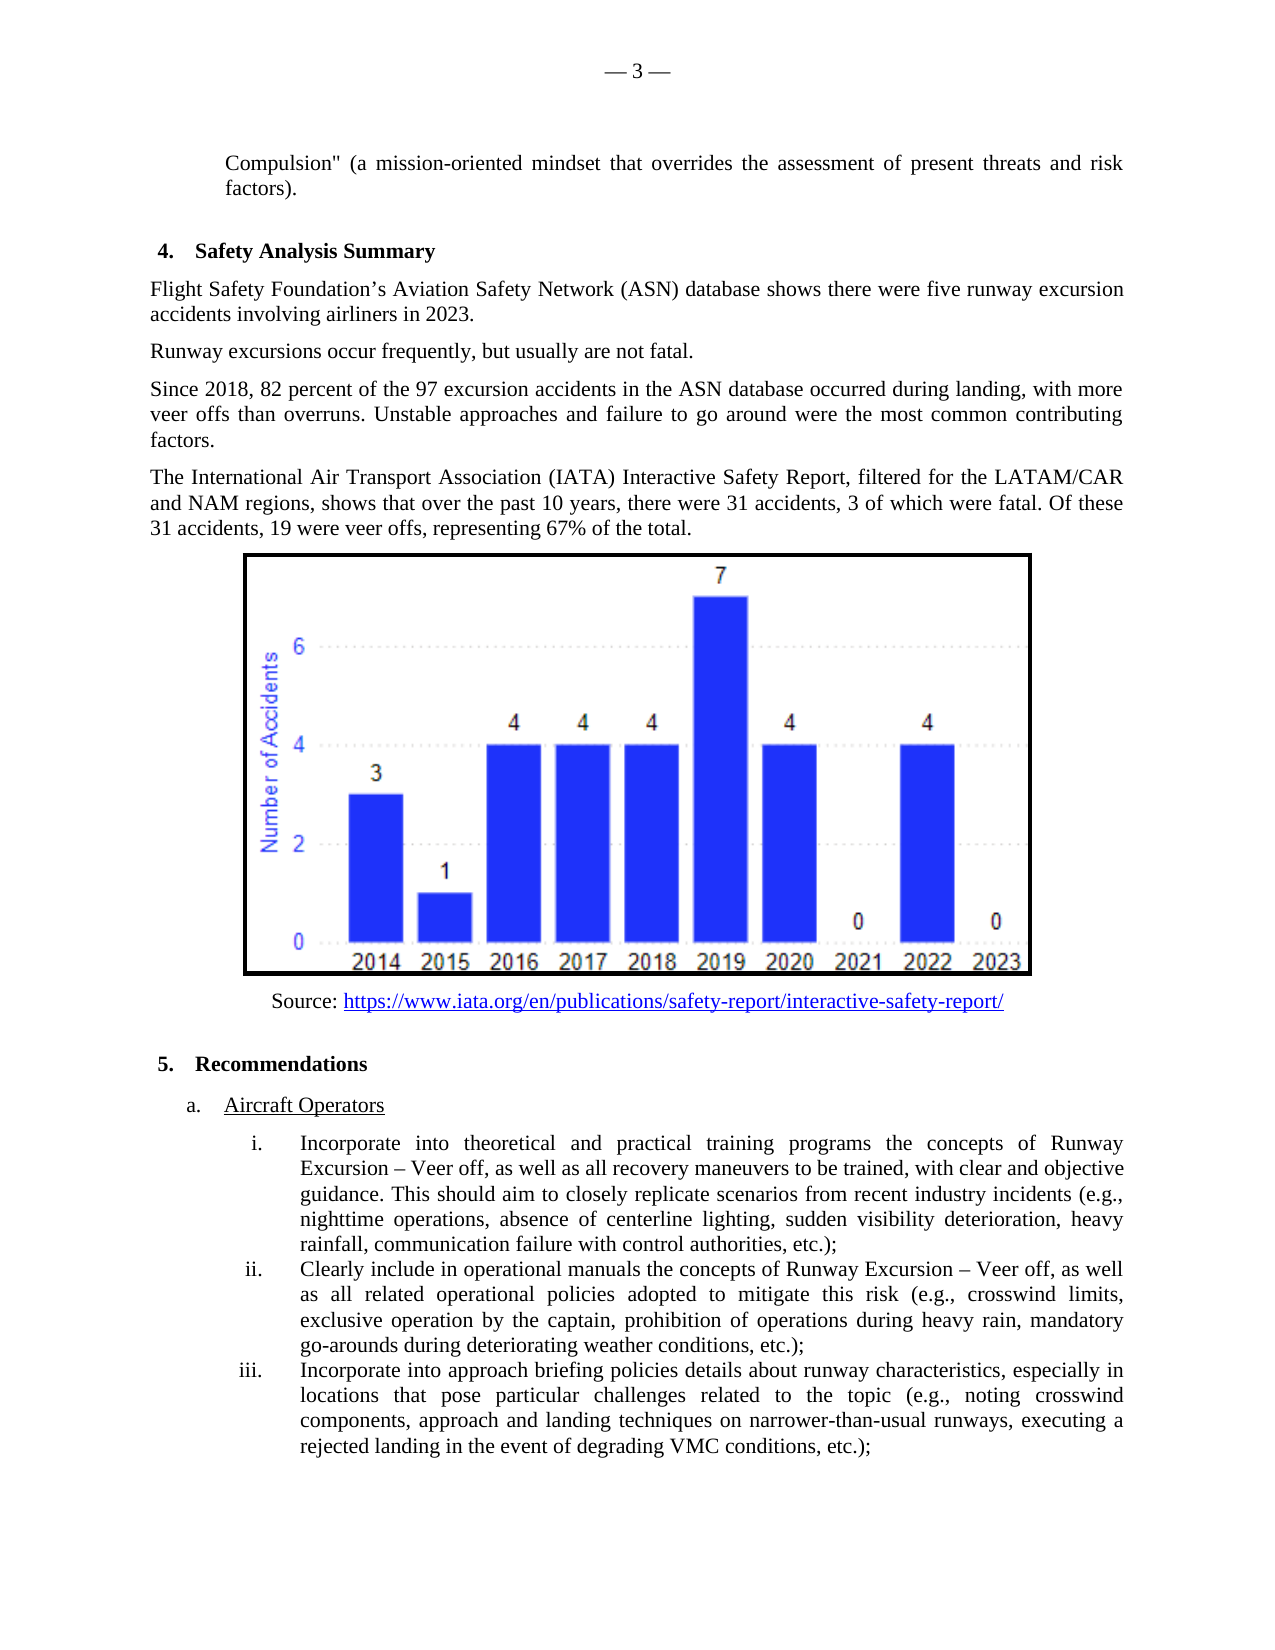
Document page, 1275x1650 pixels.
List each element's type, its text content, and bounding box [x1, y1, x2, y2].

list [187, 150, 1125, 200]
list Recommendations [157, 1051, 1125, 1076]
list Safety Analysis Summary [157, 238, 1125, 263]
list Incorporate into theoretical and practical training programs the concepts of Runway Excursion – Veer off, as well as all recovery maneuvers to be trained, with clear and objective guidance. This should aim to closely replicate scenarios from recent industry incidents (e.g., nighttime operations, absence of centerline lighting, sudden visibility deterioration, heavy rainfall, communication failure with control authorities, etc.); [262, 1130, 1125, 1256]
picture [247, 557, 1028, 971]
text Runway excursions occur frequently, but usually are not fatal. [150, 338, 1125, 364]
text Flight Safety Foundation’s Aviation Safety Network (ASN) database shows there were five runway excursion accidents involving airliners in 2023. [150, 276, 1125, 326]
list Clearly include in operational manuals the concepts of Runway Excursion – Veer off, as well as all related operational policies adopted to mitigate this risk (e.g., crosswind limits, exclusive operation by the captain, prohibition of operations during heavy rain, mandatory go-arounds during deteriorating weather conditions, etc.); [262, 1256, 1125, 1357]
list Incorporate into approach briefing policies details about runway characteristics, especially in locations that pose particular challenges related to the topic (e.g., noting crosswind components, approach and landing techniques on narrower-than-usual runways, executing a rejected landing in the event of degrading VMC conditions, etc.); [262, 1357, 1125, 1458]
text Source: https://www.iata.org/en/publications/safety-report/interactive-safety-report/ [150, 988, 1125, 1013]
text Since 2018, 82 percent of the 97 excursion accidents in the ASN database occurred during landing, with more veer offs than overruns. Unstable approaches and failure to go around were the most common contributing factors. [150, 376, 1125, 452]
list Aircraft Operators [186, 1092, 1125, 1118]
text The International Air Transport Association (IATA) Interactive Safety Report, filtered for the LATAM/CAR and NAM regions, shows that over the past 10 years, there were 31 accidents, 3 of which were fatal. Of these 31 accidents, 19 were veer offs, representing 67% of the total. [150, 464, 1125, 540]
